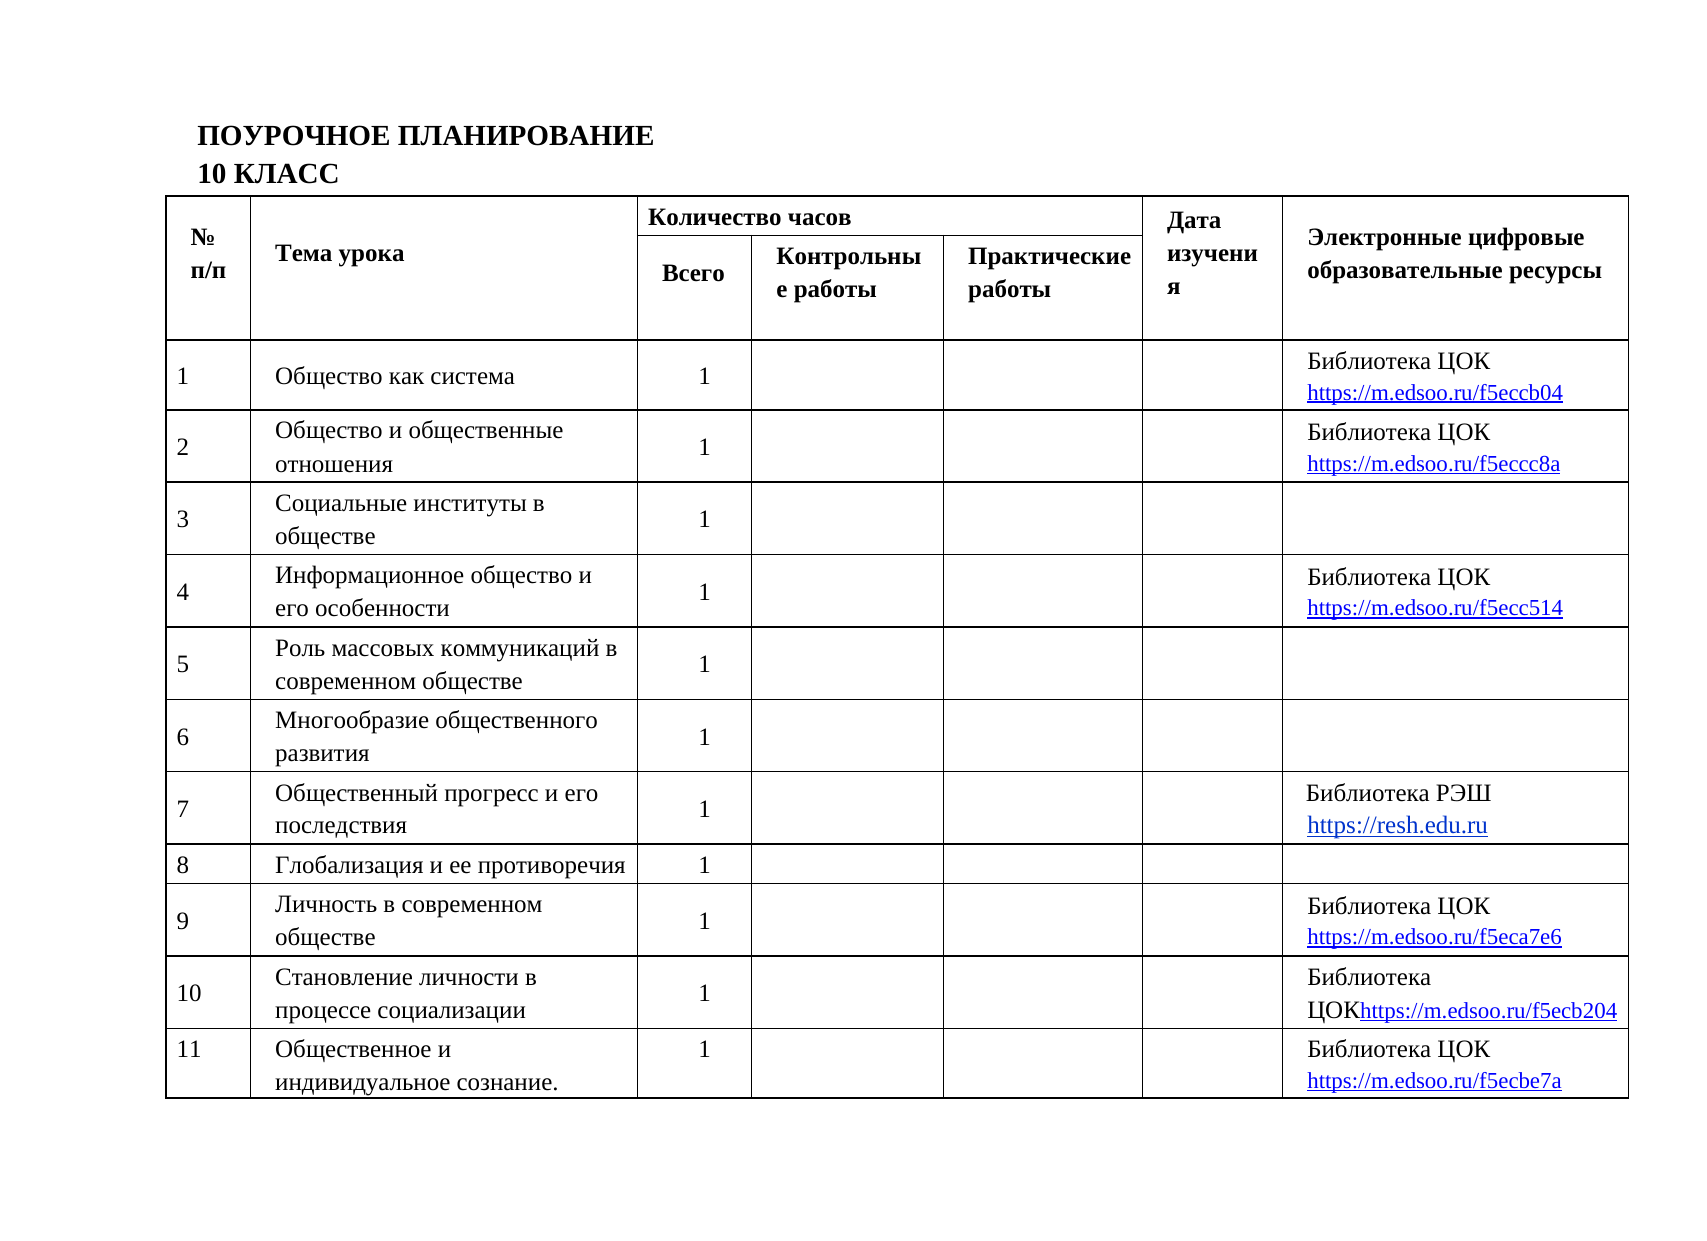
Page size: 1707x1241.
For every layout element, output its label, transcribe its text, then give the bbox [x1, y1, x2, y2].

table_cell 11 [167, 1029, 250, 1097]
table_cell 7 [167, 772, 250, 843]
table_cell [251, 1029, 637, 1097]
table_cell [944, 1029, 1142, 1097]
table_cell [752, 483, 943, 554]
table_header № п/п [167, 197, 250, 339]
table_cell Практические работы [944, 236, 1142, 339]
table_cell [752, 700, 943, 771]
table_cell [1143, 772, 1282, 843]
table_cell Общественный прогресс и его последствия [251, 772, 637, 843]
table_cell 5 [167, 628, 250, 698]
table_cell [1143, 411, 1282, 481]
table_cell 6 [167, 700, 250, 771]
table_cell [1283, 700, 1628, 771]
table_cell 1 [638, 772, 751, 843]
table_cell 1 [638, 700, 751, 771]
table_cell Библиотека РЭШ https://resh.edu.ru [1283, 772, 1628, 843]
table_cell [752, 957, 943, 1027]
text ПОУРОЧНОЕ ПЛАНИРОВАНИЕ [190, 118, 1618, 152]
table_cell 1 [638, 411, 751, 481]
table_cell [944, 700, 1142, 771]
table_cell [944, 957, 1142, 1027]
table_header Количество часов [638, 197, 1142, 234]
text 10 КЛАСС [190, 157, 1618, 190]
table_cell [1143, 957, 1282, 1027]
table_cell Личность в современном обществе [251, 884, 637, 955]
table_cell [1283, 628, 1628, 698]
table_cell Многообразие общественного развития [251, 700, 637, 771]
table_cell [944, 341, 1142, 409]
table_cell [752, 772, 943, 843]
table_cell 1 [638, 555, 751, 626]
table_cell [752, 884, 943, 955]
table_cell Всего [638, 236, 751, 339]
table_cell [1283, 1029, 1628, 1097]
table_cell Библиотека ЦОКhttps://m.edsoo.ru/f5ecb204 [1283, 957, 1628, 1027]
table_cell 1 [638, 1029, 751, 1097]
table_cell Социальные институты в обществе [251, 483, 637, 554]
table_cell [944, 555, 1142, 626]
table_cell [1143, 700, 1282, 771]
table_cell Глобализация и ее противоречия [251, 845, 637, 883]
table_cell [1143, 483, 1282, 554]
table_cell [1143, 845, 1282, 883]
table_cell Общество и общественные отношения [251, 411, 637, 481]
table_cell 1 [638, 483, 751, 554]
table_cell 1 [638, 845, 751, 883]
table_cell 4 [167, 555, 250, 626]
table_cell Роль массовых коммуникаций в современном обществе [251, 628, 637, 698]
table_cell [1143, 341, 1282, 409]
table_cell 1 [638, 884, 751, 955]
table_cell [944, 411, 1142, 481]
table_cell 9 [167, 884, 250, 955]
table_header Тема урока [251, 197, 637, 339]
table_cell [1143, 1029, 1282, 1097]
table_cell [1143, 628, 1282, 698]
table_cell [944, 628, 1142, 698]
table_cell 1 [638, 341, 751, 409]
table_header Электронные цифровые образовательные ресурсы [1283, 197, 1628, 339]
table_cell 10 [167, 957, 250, 1027]
table_cell 3 [167, 483, 250, 554]
table_cell [752, 555, 943, 626]
table_cell Библиотека ЦОК https://m.edsoo.ru/f5eccb04 [1283, 341, 1628, 409]
table_cell Контрольные работы [752, 236, 943, 339]
table_cell [1143, 884, 1282, 955]
table_cell 2 [167, 411, 250, 481]
table_cell Библиотека ЦОК https://m.edsoo.ru/f5eccc8a [1283, 411, 1628, 481]
table_cell Общество как система [251, 341, 637, 409]
table_cell 8 [167, 845, 250, 883]
table_cell [1143, 555, 1282, 626]
table_cell [752, 845, 943, 883]
table_cell [944, 884, 1142, 955]
table_cell 1 [638, 957, 751, 1027]
table_cell [752, 411, 943, 481]
table_cell [1283, 845, 1628, 883]
table_cell [752, 341, 943, 409]
table_cell 1 [638, 628, 751, 698]
table_cell Информационное общество и его особенности [251, 555, 637, 626]
table_cell [752, 628, 943, 698]
table_cell [752, 1029, 943, 1097]
table_cell Библиотека ЦОК https://m.edsoo.ru/f5eca7e6 [1283, 884, 1628, 955]
table_cell 1 [167, 341, 250, 409]
table_cell Библиотека ЦОК https://m.edsoo.ru/f5ecc514 [1283, 555, 1628, 626]
table_cell [944, 483, 1142, 554]
table_header Дата изучения [1143, 197, 1282, 339]
table_cell [944, 845, 1142, 883]
table_cell [944, 772, 1142, 843]
table_cell [1283, 483, 1628, 554]
table_cell Становление личности в процессе социализации [251, 957, 637, 1027]
